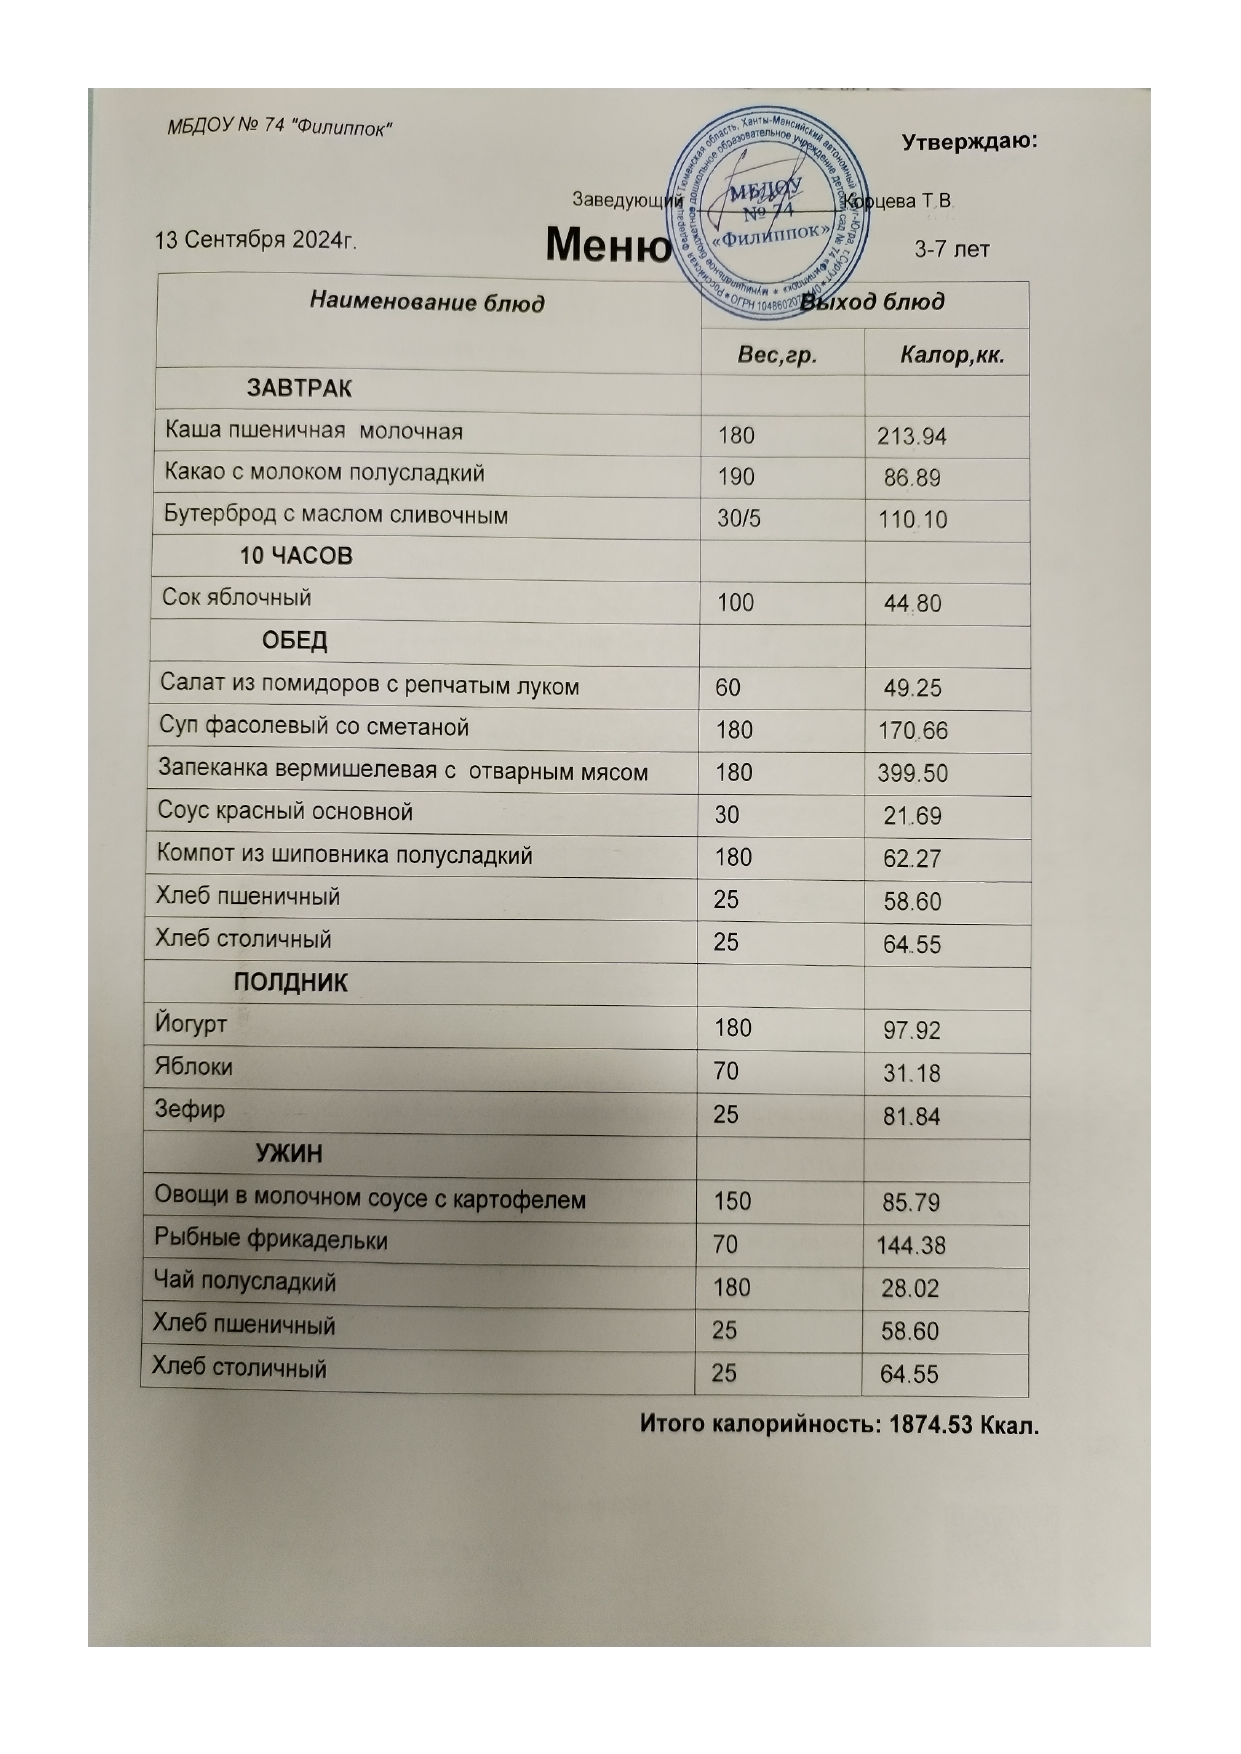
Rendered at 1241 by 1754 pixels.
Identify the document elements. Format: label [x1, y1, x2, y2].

picture [88, 88, 1151, 1647]
